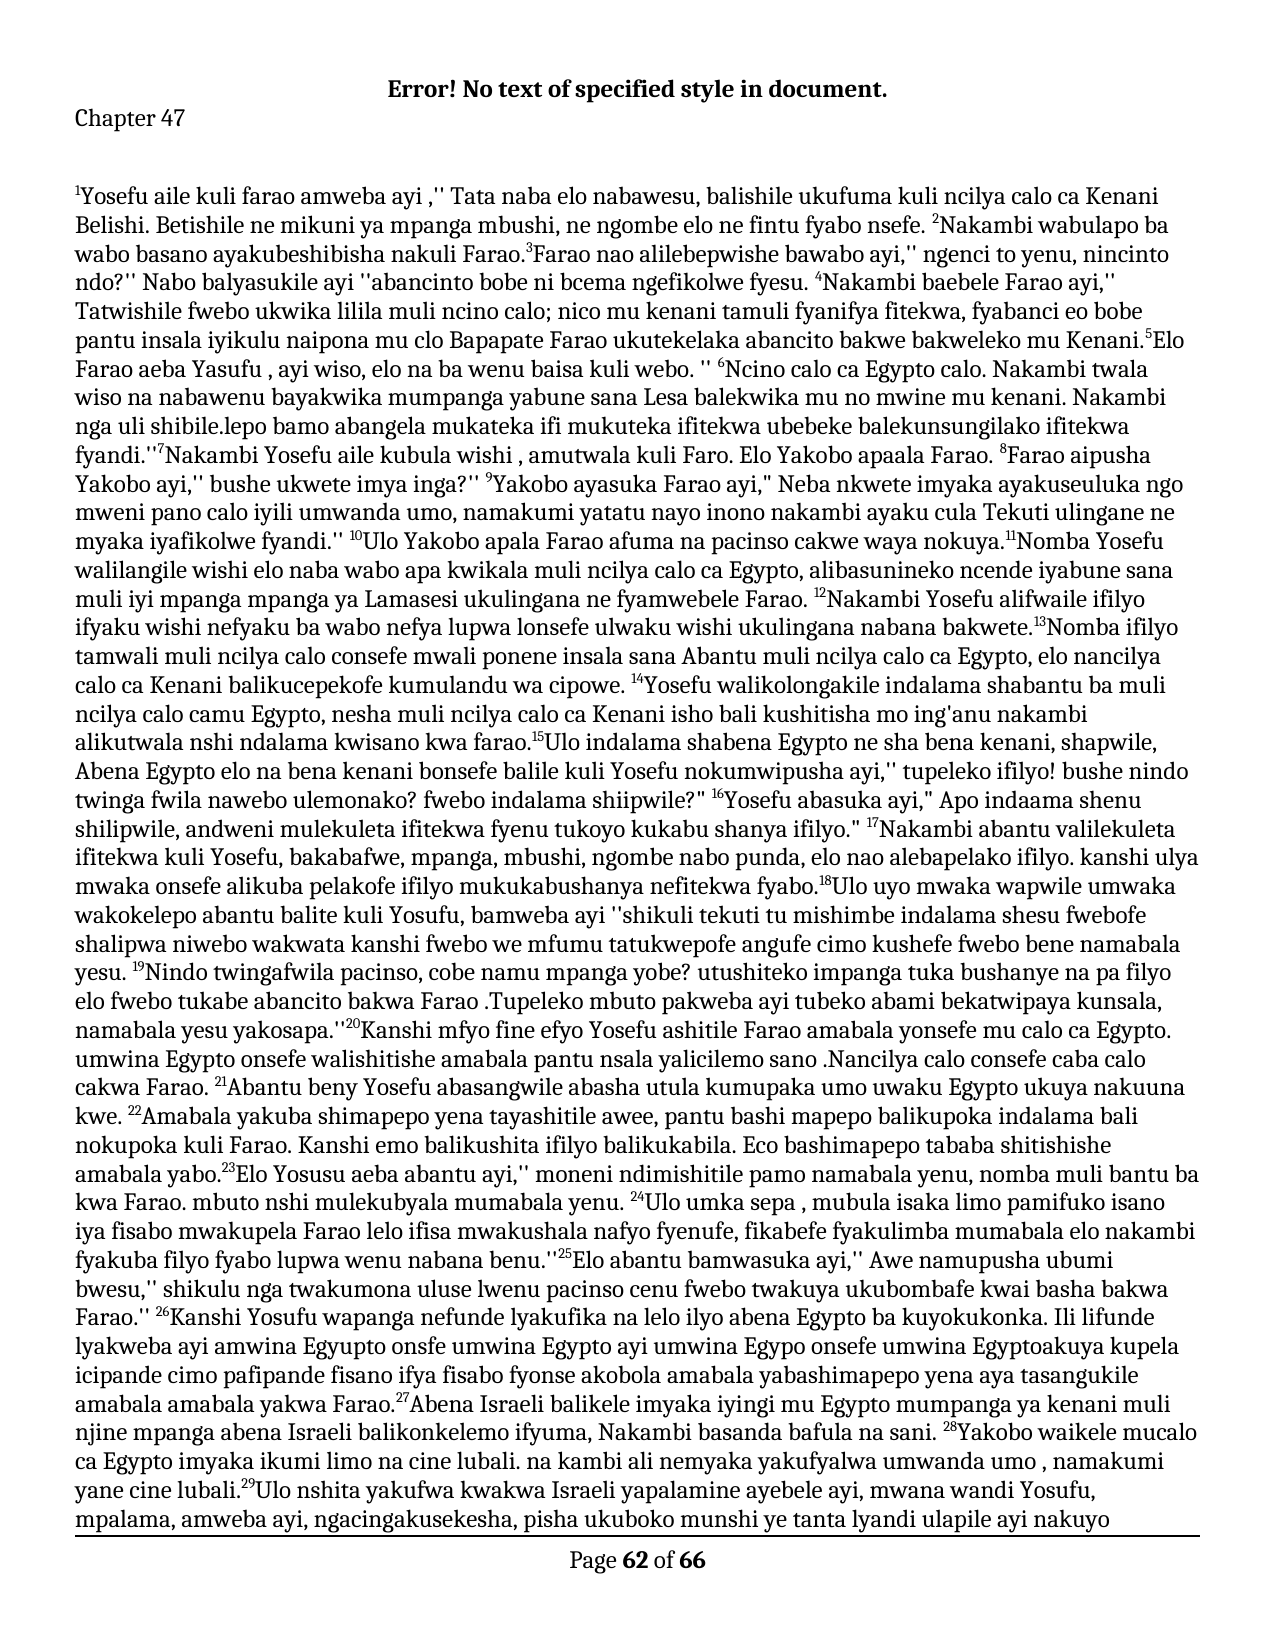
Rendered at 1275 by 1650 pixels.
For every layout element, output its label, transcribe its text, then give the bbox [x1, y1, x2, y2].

text Chapter 47 [75, 104, 1200, 161]
